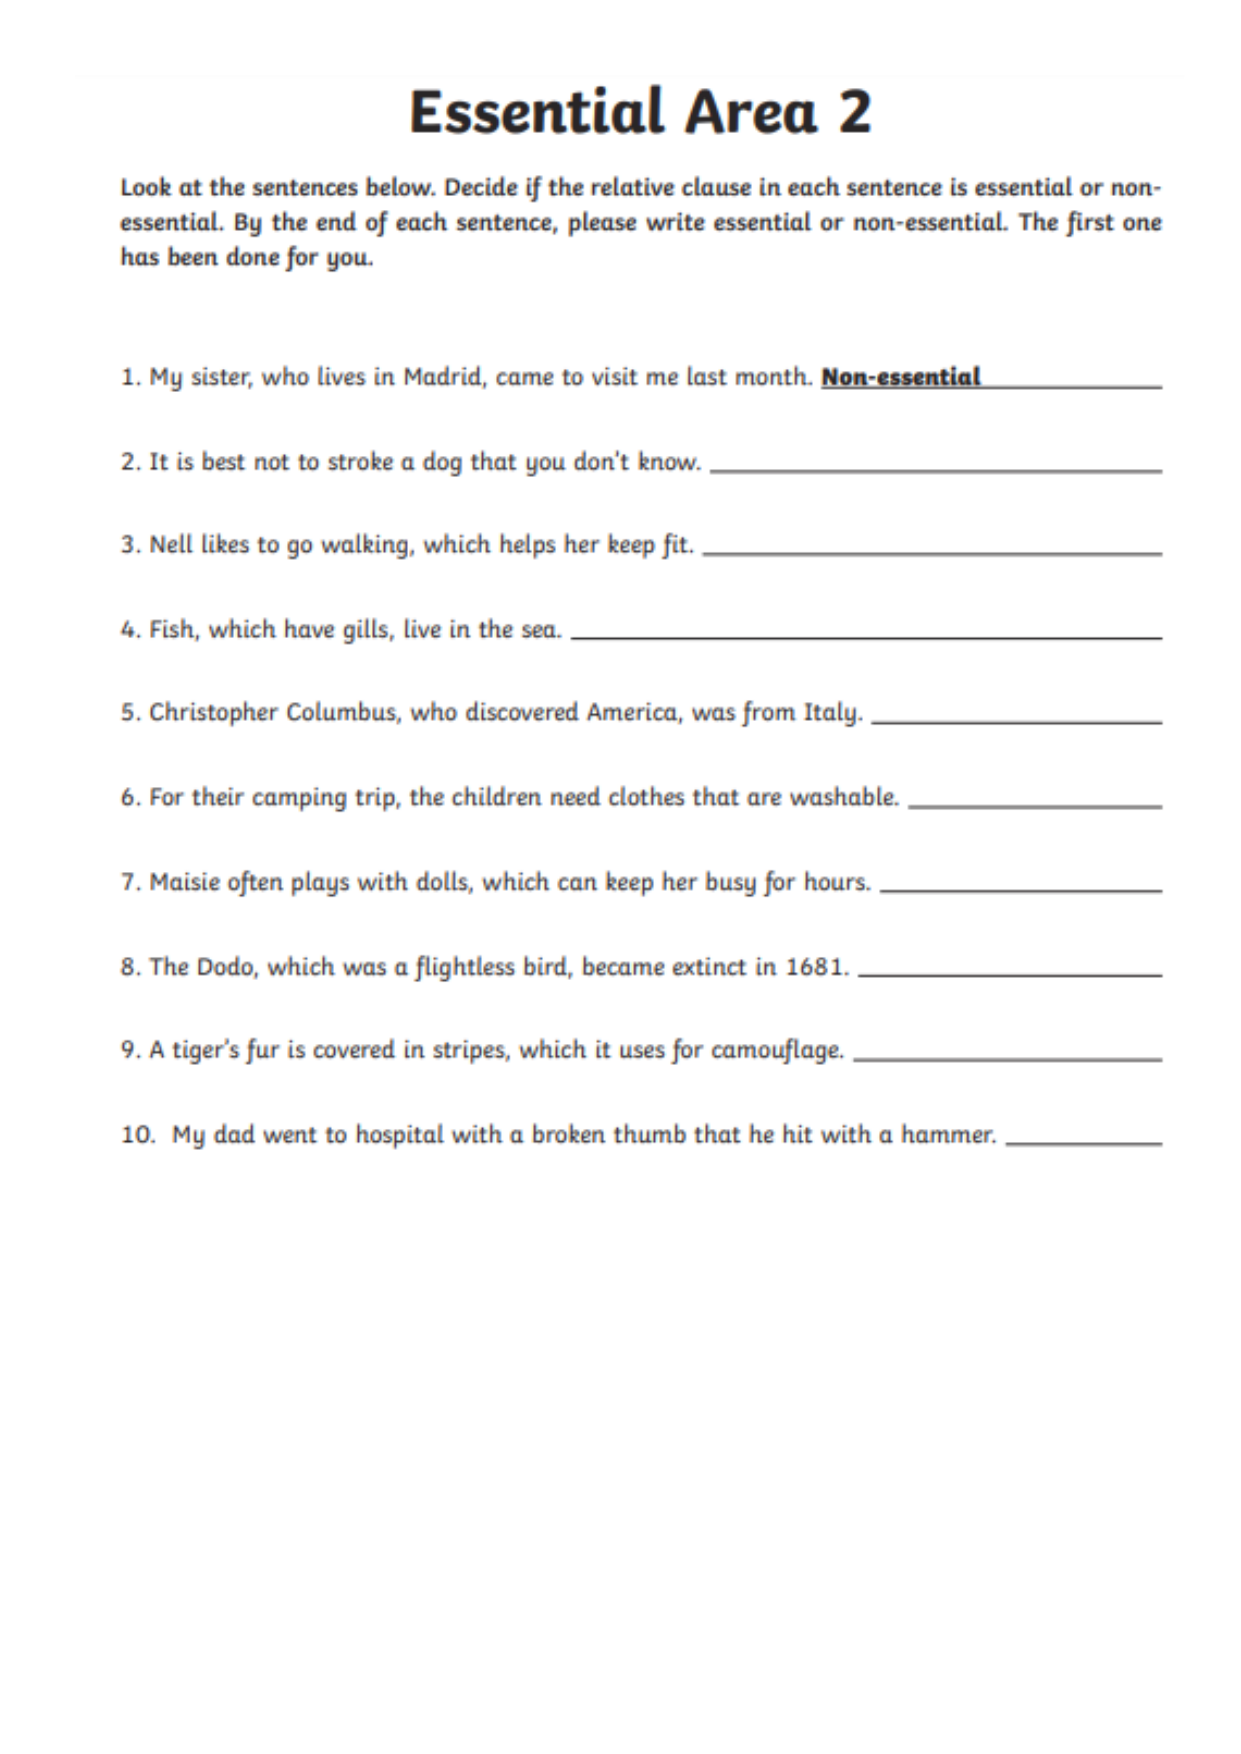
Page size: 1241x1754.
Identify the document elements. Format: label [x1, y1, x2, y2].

picture [75, 75, 1185, 1165]
